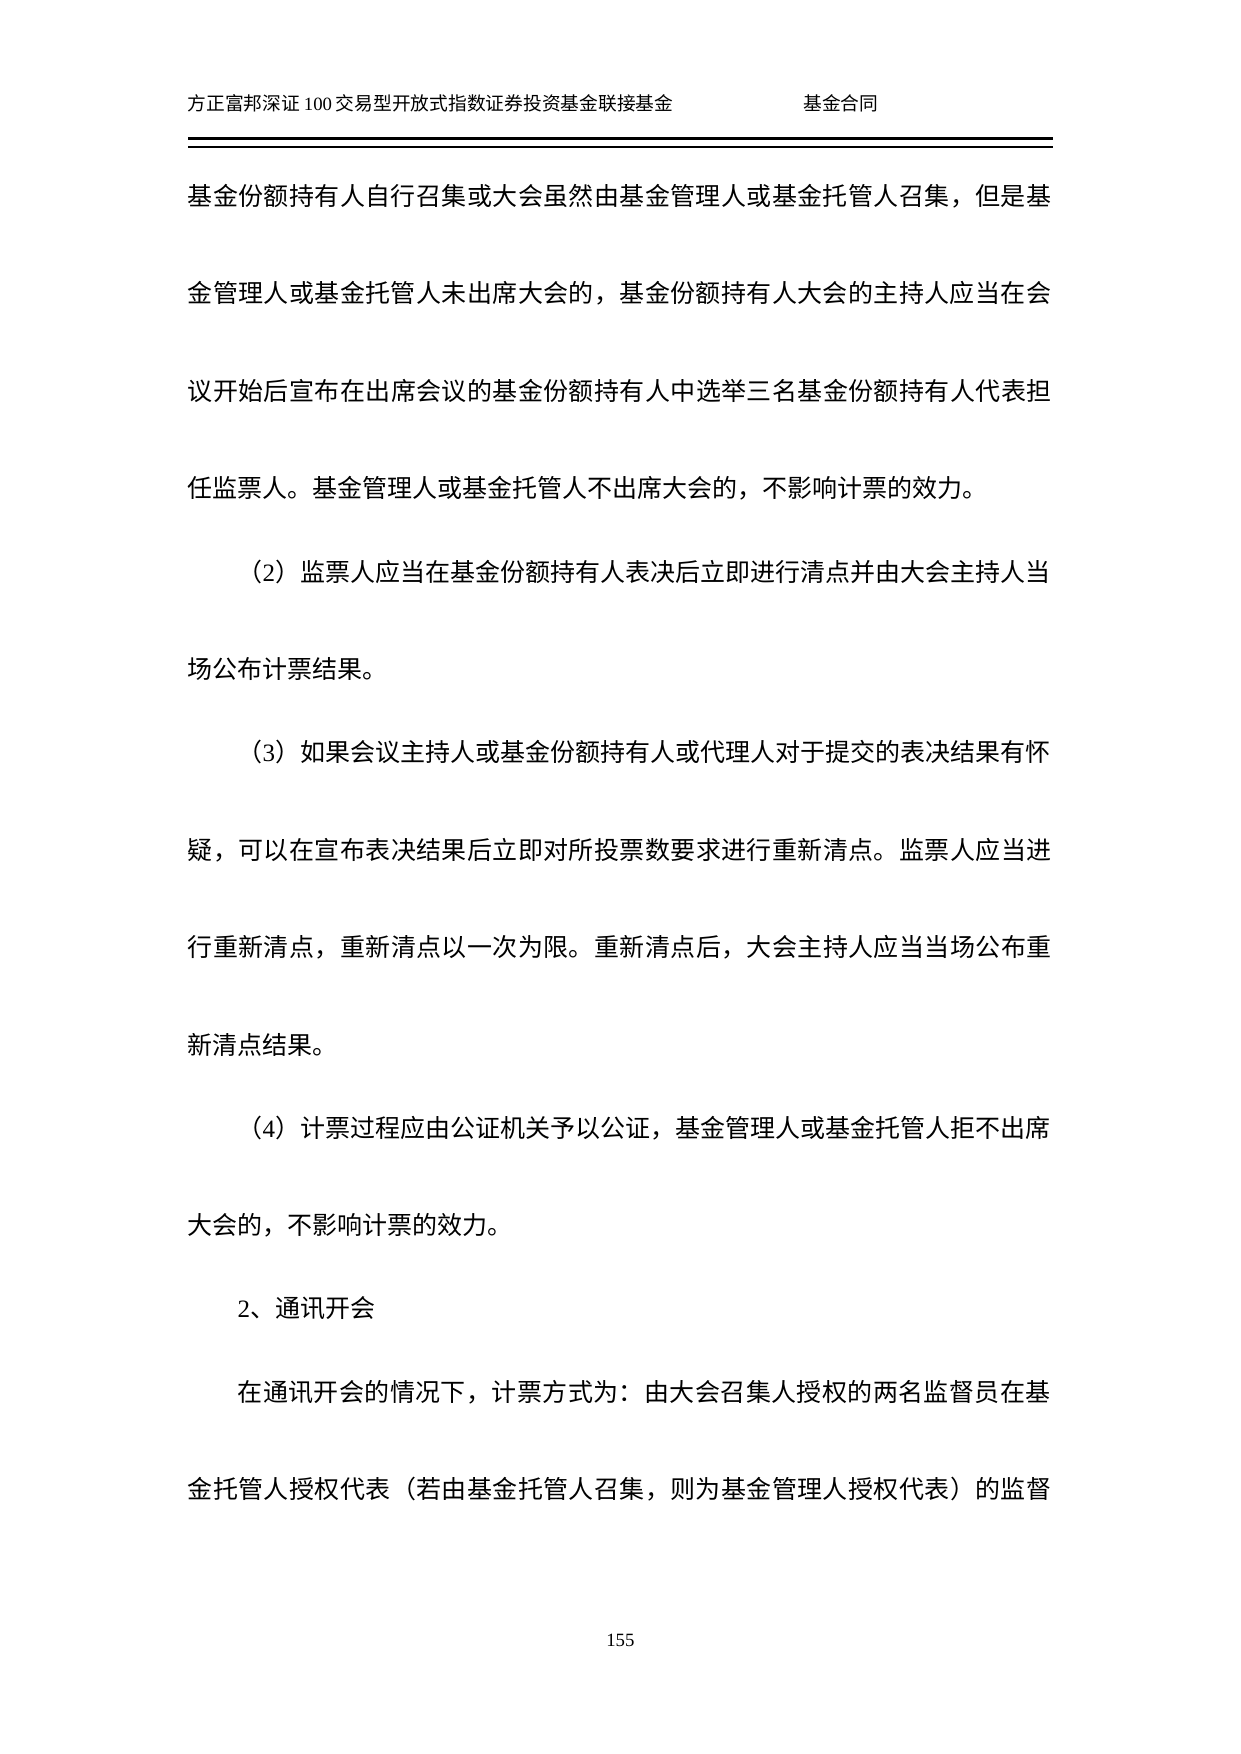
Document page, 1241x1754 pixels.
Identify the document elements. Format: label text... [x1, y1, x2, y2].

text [187, 1358, 1053, 1520]
text （3）如果会议主持人或基金份额持有人或代理人对于提交的表决结果有怀疑，可以在宣布表决结果后立即对所投票数要求进行重新清点。监票人应当进行重新清点，重新清点以一次为限。重新清点后，大会主持人应当当场公布重新清点结果。 [187, 718, 1053, 1076]
text 2、通讯开会 [187, 1274, 1053, 1339]
text （4）计票过程应由公证机关予以公证，基金管理人或基金托管人拒不出席大会的，不影响计票的效力。 [187, 1094, 1053, 1256]
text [187, 162, 1053, 519]
text （2）监票人应当在基金份额持有人表决后立即进行清点并由大会主持人当场公布计票结果。 [187, 538, 1053, 700]
